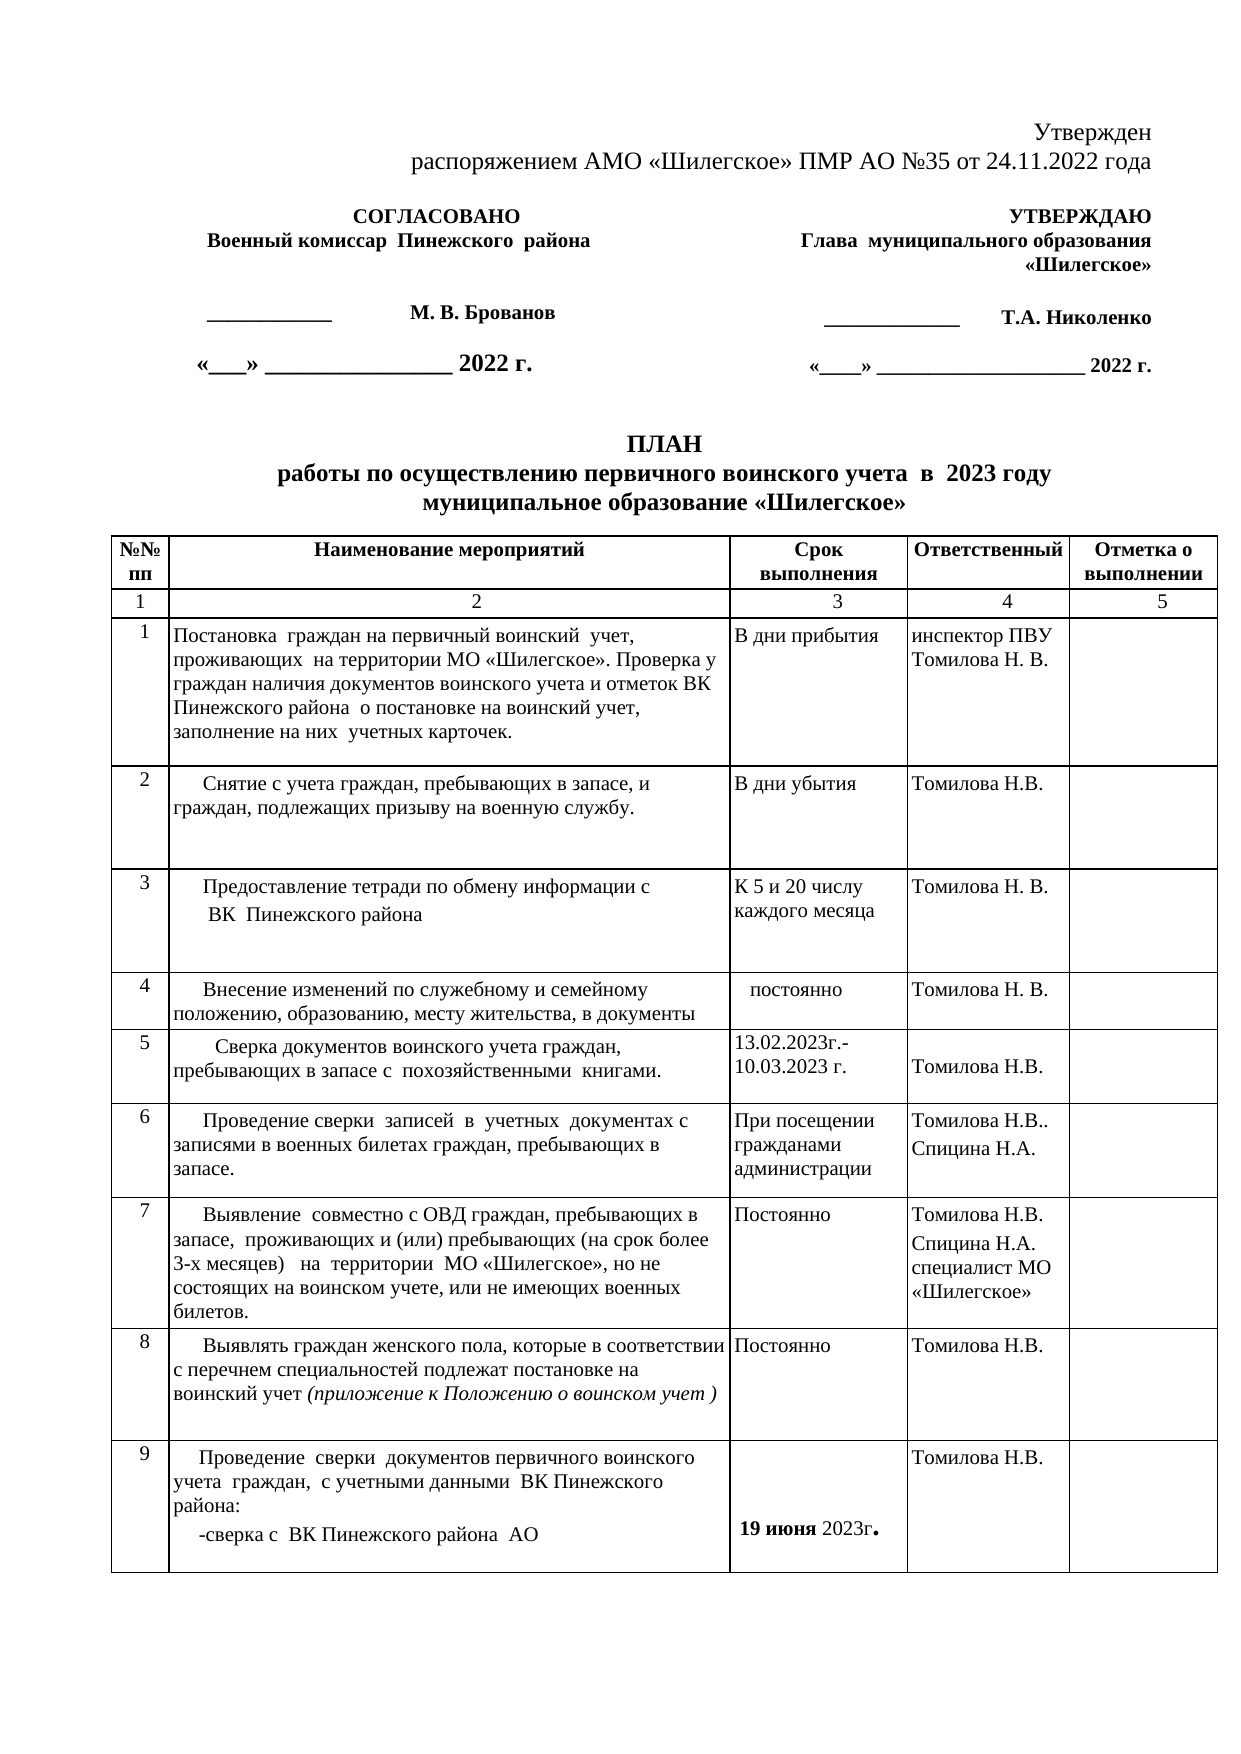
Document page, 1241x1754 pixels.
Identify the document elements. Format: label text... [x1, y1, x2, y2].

text работы по осуществлению первичного воинского учета в 2023 году [177, 458, 1152, 487]
table_cell инспектор ПВУ Томилова Н. В. [908, 619, 1069, 765]
table_cell Снятие с учета граждан, пребывающих в запасе, и граждан, подлежащих призыву на военную службу. [170, 767, 729, 868]
table_cell 1 [112, 619, 168, 765]
table_cell 9 [112, 1441, 168, 1571]
table_cell Проведение сверки документов первичного воинского учета граждан, с учетными данными ВК Пинежского района: -сверка с ВК Пинежского района АО [170, 1441, 729, 1571]
table_cell Томилова Н.В. [908, 767, 1069, 868]
table_cell [1070, 1329, 1217, 1439]
table_cell Томилова Н. В. [908, 973, 1069, 1028]
table_cell 5 [112, 1030, 168, 1102]
table_cell постоянно [731, 973, 907, 1028]
table_cell [1070, 1441, 1217, 1571]
table_cell 2 [170, 590, 729, 617]
table_header Наименование мероприятий [170, 537, 729, 588]
table_header Отметка о выполнении [1070, 537, 1217, 588]
table_header СОГЛАСОВАНО Военный комиссар Пинежского района ____________ М. В. Брованов «___» _______________ 2022 г. [166, 204, 663, 377]
table_header Ответственный [908, 537, 1069, 588]
table_cell Выявление совместно с ОВД граждан, пребывающих в запасе, проживающих и (или) пребывающих (на срок более 3-х месяцев) на территории МО «Шилегское», но не состоящих на воинском учете, или не имеющих военных билетов. [170, 1198, 729, 1327]
table_cell [1070, 1104, 1217, 1197]
table_cell [1070, 1198, 1217, 1327]
table_cell 1 [112, 590, 168, 617]
table_header Срок выполнения [731, 537, 907, 588]
table_cell Томилова Н.В. [908, 1030, 1069, 1102]
table_cell Предоставление тетради по обмену информации с ВК Пинежского района [170, 870, 729, 971]
table_cell Постоянно [731, 1329, 907, 1439]
table_cell 6 [112, 1104, 168, 1197]
table_cell Томилова Н.В. Спицина Н.А. специалист МО «Шилегское» [908, 1198, 1069, 1327]
table_cell 8 [112, 1329, 168, 1439]
text ПЛАН [177, 429, 1152, 458]
text распоряжением АМО «Шилегское» ПМР АО №35 от 24.11.2022 года [177, 146, 1152, 175]
table_cell 2 [112, 767, 168, 868]
table_cell [1070, 870, 1217, 971]
table_cell Внесение изменений по служебному и семейному положению, образованию, месту жительства, в документы воинского учета. [170, 973, 729, 1028]
table_cell 19 июня 2023г. [731, 1441, 907, 1571]
table_cell Проведение сверки записей в учетных документах с записями в военных билетах граждан, пребывающих в запасе. [170, 1104, 729, 1197]
table_cell В дни прибытия [731, 619, 907, 765]
table_cell Постоянно [731, 1198, 907, 1327]
table_cell Томилова Н.В. [908, 1329, 1069, 1439]
table_cell Выявлять граждан женского пола, которые в соответствии с перечнем специальностей подлежат постановке на воинский учет (приложение к Положению о воинском учет ) [170, 1329, 729, 1439]
table_header №№ пп [112, 537, 168, 588]
table_cell 3 [731, 590, 907, 617]
table_cell [1070, 973, 1217, 1028]
table_cell 7 [112, 1198, 168, 1327]
table_cell Томилова Н. В. [908, 870, 1069, 971]
table_header УТВЕРЖДАЮ Глава муниципального образования «Шилегское» _____________ Т.А. Николенко «____» ____________________ 2022 г. [663, 204, 1163, 377]
table_cell [1070, 767, 1217, 868]
table_cell К 5 и 20 числу каждого месяца [731, 870, 907, 971]
table_cell 13.02.2023г.- 10.03.2023 г. [731, 1030, 907, 1102]
table_cell При посещении гражданами администрации [731, 1104, 907, 1197]
text муниципальное образование «Шилегское» [177, 487, 1152, 516]
table_cell 3 [112, 870, 168, 971]
table_cell В дни убытия [731, 767, 907, 868]
table_cell [1070, 619, 1217, 765]
table_cell 4 [112, 973, 168, 1028]
table_cell Сверка документов воинского учета граждан, пребывающих в запасе с похозяйственными книгами. [170, 1030, 729, 1102]
table_cell Томилова Н.В.. Спицина Н.А. [908, 1104, 1069, 1197]
table_cell [1070, 1030, 1217, 1102]
text Утвержден [177, 117, 1152, 146]
table_cell Постановка граждан на первичный воинский учет, проживающих на территории МО «Шилегское». Проверка у граждан наличия документов воинского учета и отметок ВК Пинежского района о постановке на воинский учет, заполнение на них учетных карточек. [170, 619, 729, 765]
table_cell 5 [1070, 590, 1217, 617]
table_cell Томилова Н.В. [908, 1441, 1069, 1571]
table_cell 4 [908, 590, 1069, 617]
